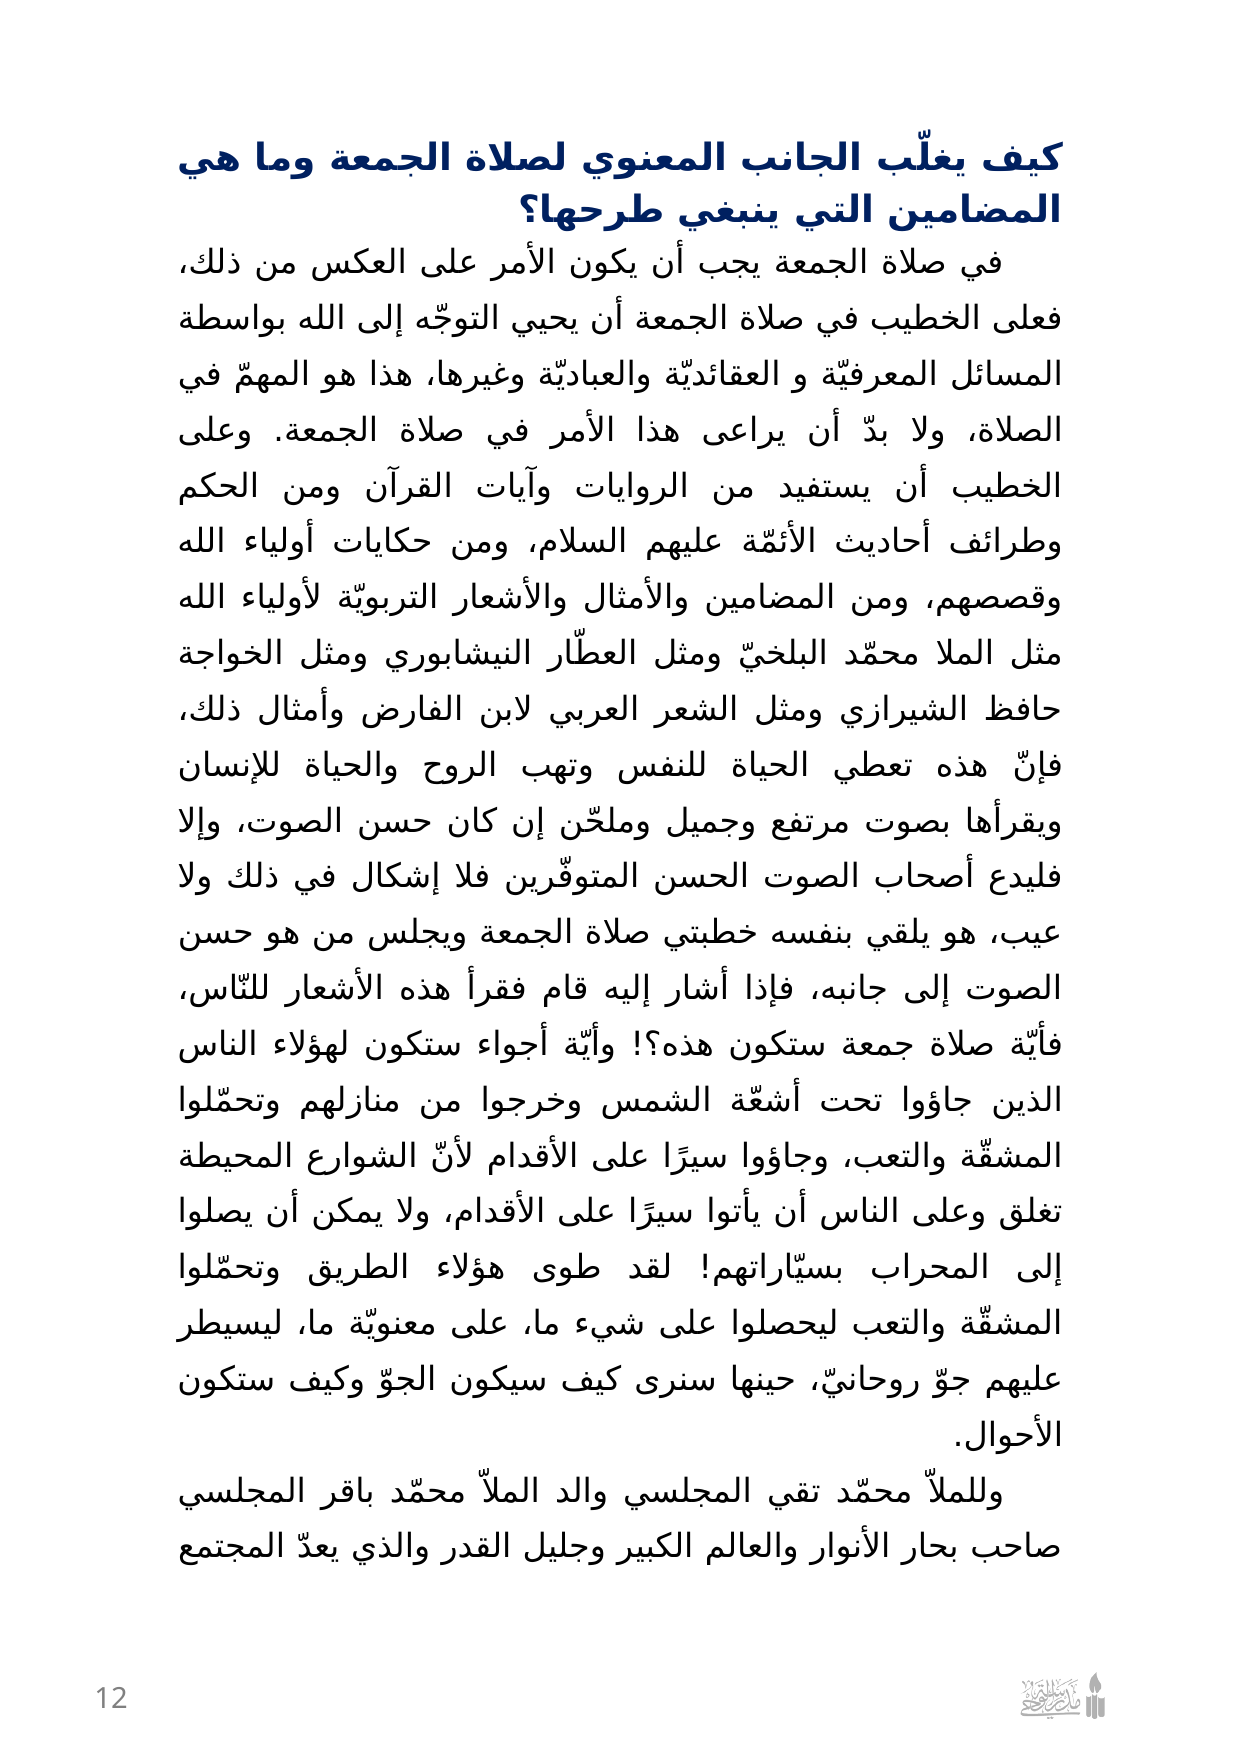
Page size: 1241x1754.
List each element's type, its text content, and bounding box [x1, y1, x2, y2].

text في صلاة الجمعة يجب أن يكون الأمر على العكس من ذلك، فعلى الخطيب في صلاة الجمعة أن يحيي التوجّه إلى الله بواسطة المسائل المعرفيّة و العقائديّة والعباديّة وغيرها، هذا هو المهمّ في الصلاة، ولا بدّ أن يراعى هذا الأمر في صلاة الجمعة. وعلى الخطيب أن يستفيد من الروايات وآيات القرآن ومن الحكم وطرائف أحاديث الأئمّة عليهم السلام، ومن حكايات أولياء الله وقصصهم، ومن المضامين والأمثال والأشعار التربويّة لأولياء الله مثل الملا محمّد البلخيّ ومثل العطّار النيشابوري ومثل الخواجة حافظ الشيرازي ومثل الشعر العربي لابن الفارض وأمثال ذلك، فإنّ هذه تعطي الحياة للنفس وتهب الروح والحياة للإنسان ويقرأها بصوت مرتفع وجميل وملحّن إن كان حسن الصوت، وإلا فليدع أصحاب الصوت الحسن المتوفّرين فلا إشكال في ذلك ولا عيب، هو يلقي بنفسه خطبتي صلاة الجمعة ويجلس من هو حسن الصوت إلى جانبه، فإذا أشار إليه قام فقرأ هذه الأشعار للنّاس، فأيّة صلاة جمعة ستكون هذه؟! وأيّة أجواء ستكون لهؤلاء الناس الذين جاؤوا تحت أشعّة الشمس وخرجوا من منازلهم وتحمّلوا المشقّة والتعب، وجاؤوا سيرًا على الأقدام لأنّ الشوارع المحيطة تغلق وعلى الناس أن يأتوا سيرًا على الأقدام، ولا يمكن أن يصلوا إلى المحراب بسيّاراتهم! لقد طوى هؤلاء الطريق وتحمّلوا المشقّة والتعب ليحصلوا على شيء ما، على معنويّة ما، ليسيطر عليهم جوّ روحانيّ، حينها سنرى كيف سيكون الجوّ وكيف ستكون الأحوال. [177, 240, 1063, 1469]
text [177, 1469, 1063, 1580]
picture [1020, 1672, 1105, 1719]
title كيف يغلّب الجانب المعنوي لصلاة الجمعة وما هي المضامين التي ينبغي طرحها؟ [177, 136, 1063, 232]
